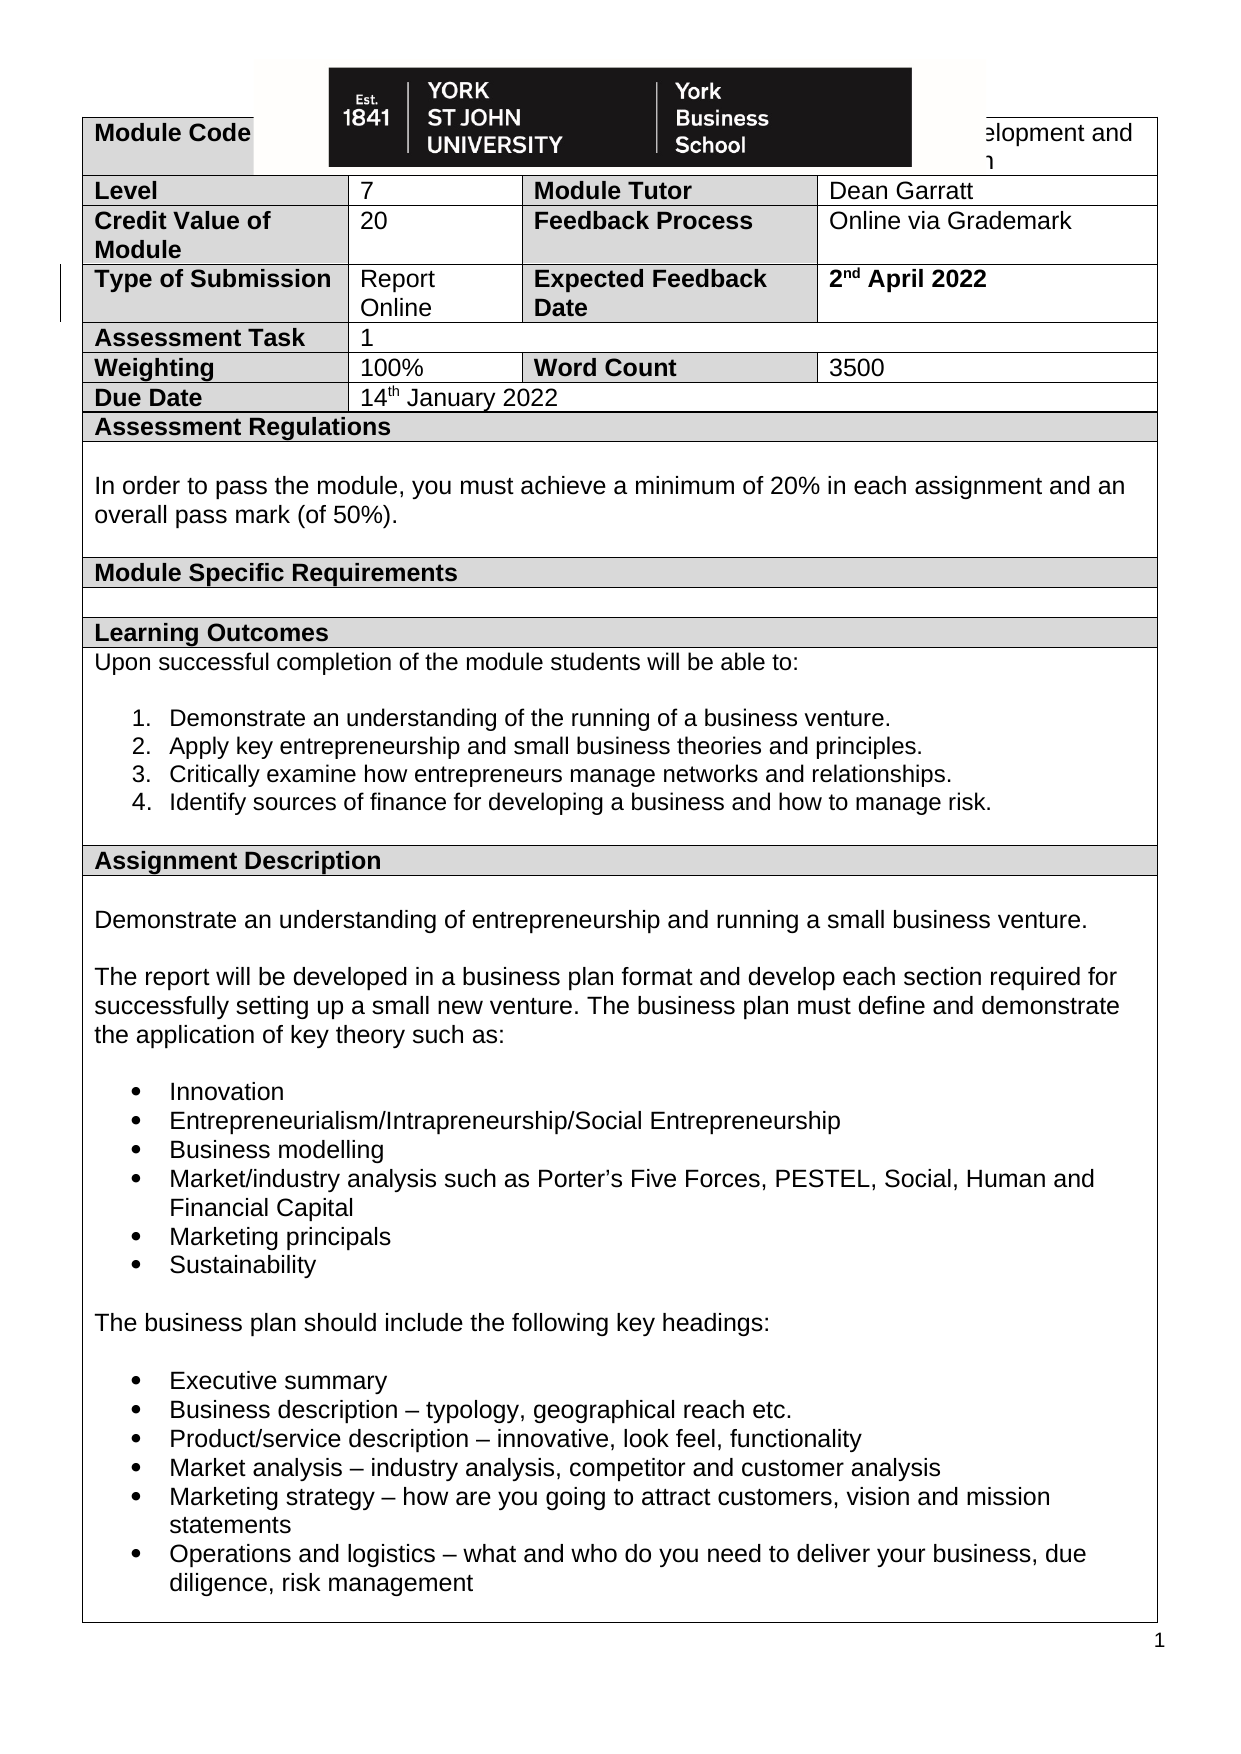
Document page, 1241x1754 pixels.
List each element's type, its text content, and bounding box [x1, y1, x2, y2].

table_cell 7 [349, 176, 522, 205]
picture [253, 59, 987, 175]
table_cell Weighting [83, 353, 348, 382]
table_header Module Code [83, 118, 253, 175]
table_cell Assessment Regulations [83, 413, 1157, 441]
table_cell Module Tutor [523, 176, 817, 205]
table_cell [83, 876, 1157, 1622]
table_cell Assessment Task [83, 323, 348, 352]
table_cell In order to pass the module, you must achieve a minimum of 20% in each assignment and an overall pass mark (of 50%). [83, 442, 1157, 557]
table_cell Report Online [349, 265, 522, 322]
table_cell Credit Value of Module [83, 206, 348, 263]
table_cell Type of Submission [83, 265, 348, 322]
table_cell [83, 588, 1157, 617]
table_cell Assignment Description [83, 846, 1157, 875]
table_cell Feedback Process [523, 206, 817, 263]
table_cell Dean Garratt [818, 176, 1157, 205]
table_cell Word Count [523, 353, 817, 382]
table_cell 14th January 2022 [349, 383, 1157, 411]
table_cell Module Specific Requirements [83, 558, 1157, 587]
table_cell Expected Feedback Date [523, 265, 817, 322]
table_header Business Development and Value Creation [987, 118, 1157, 175]
table_cell Upon successful completion of the module students will be able to: Demonstrate an understanding of the running of a business venture. Apply key entrepreneurship and small business theories and principles. Critically examine how entrepreneurs manage networks and relationships. Identify sources of finance for developing a business and how to manage risk. [83, 648, 1157, 845]
table_cell Learning Outcomes [83, 618, 1157, 647]
table_cell 2nd April 2022 [818, 265, 1157, 322]
table_cell 20 [349, 206, 522, 263]
table_cell 1 [349, 323, 1157, 352]
table_cell Level [83, 176, 348, 205]
table_cell Online via Grademark [818, 206, 1157, 263]
table_cell 100% [349, 353, 522, 382]
table_cell Due Date [83, 383, 348, 411]
table_cell 3500 [818, 353, 1157, 382]
